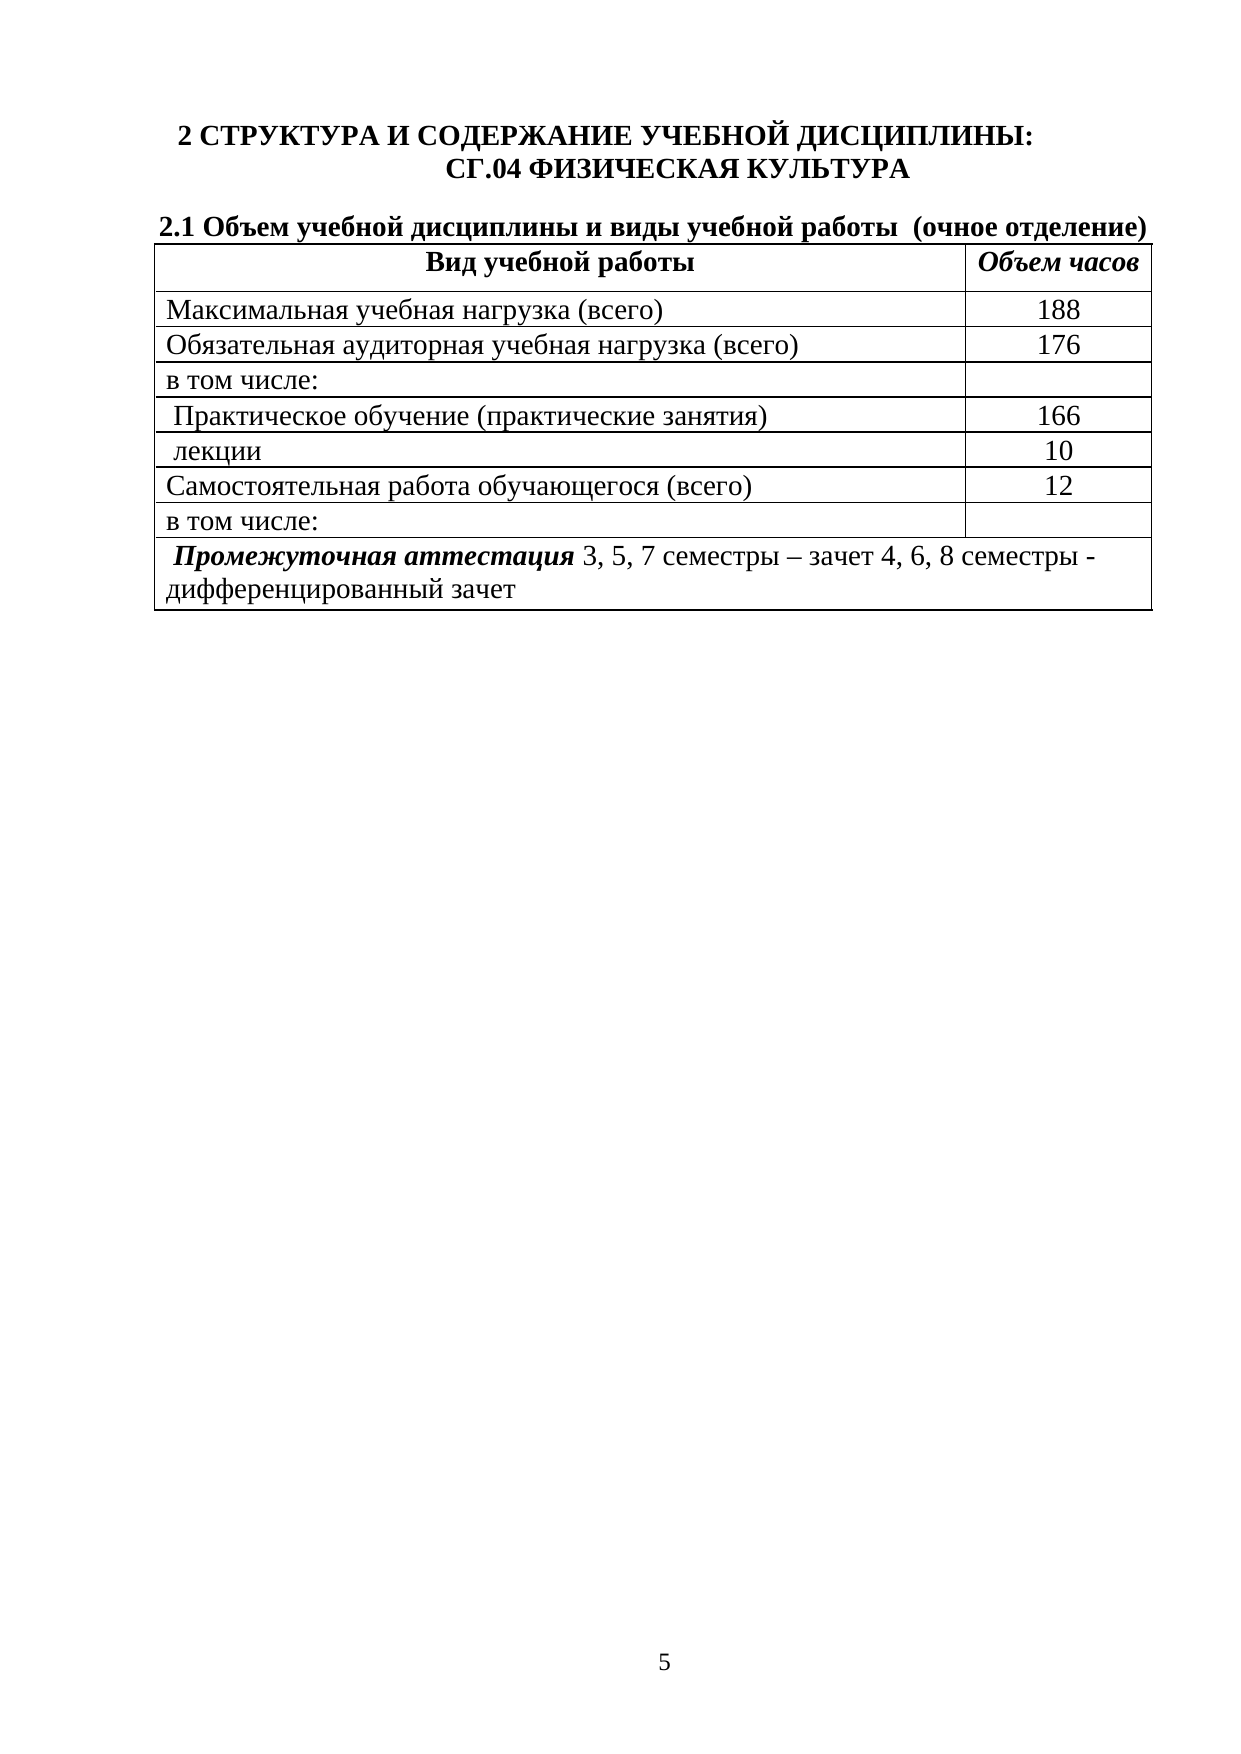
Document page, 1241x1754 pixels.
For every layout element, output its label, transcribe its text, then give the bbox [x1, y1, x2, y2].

table_header Вид учебной работы [155, 245, 965, 291]
table_cell Самостоятельная работа обучающегося (всего) [155, 467, 965, 501]
table_cell 166 [966, 398, 1151, 431]
text 2.1 Объем учебной дисциплины и виды учебной работы (очное отделение) [158, 209, 1152, 243]
table_cell в том числе: [155, 362, 965, 396]
table_cell лекции [155, 432, 965, 466]
table_cell 188 [966, 292, 1151, 326]
table_header Объем часов [966, 245, 1151, 291]
table_cell 10 [966, 433, 1151, 466]
table_cell Максимальная учебная нагрузка (всего) [155, 292, 965, 326]
table_cell Промежуточная аттестация 3, 5, 7 семестры – зачет 4, 6, 8 семестры -дифференцированный зачет [155, 538, 1151, 609]
table_cell 176 [966, 327, 1151, 361]
table_cell 12 [966, 468, 1151, 501]
table_cell [966, 503, 1151, 536]
table_cell Обязательная аудиторная учебная нагрузка (всего) [155, 327, 965, 361]
table_cell [966, 363, 1151, 396]
table_cell в том числе: [155, 503, 965, 536]
table_cell Практическое обучение (практические занятия) [155, 397, 965, 431]
text СГ.04 ФИЗИЧЕСКАЯ КУЛЬТУРА [177, 152, 1171, 185]
text 2 СТРУКТУРА И СОДЕРЖАНИЕ УЧЕБНОЙ ДИСЦИПЛИНЫ: [177, 118, 1152, 152]
